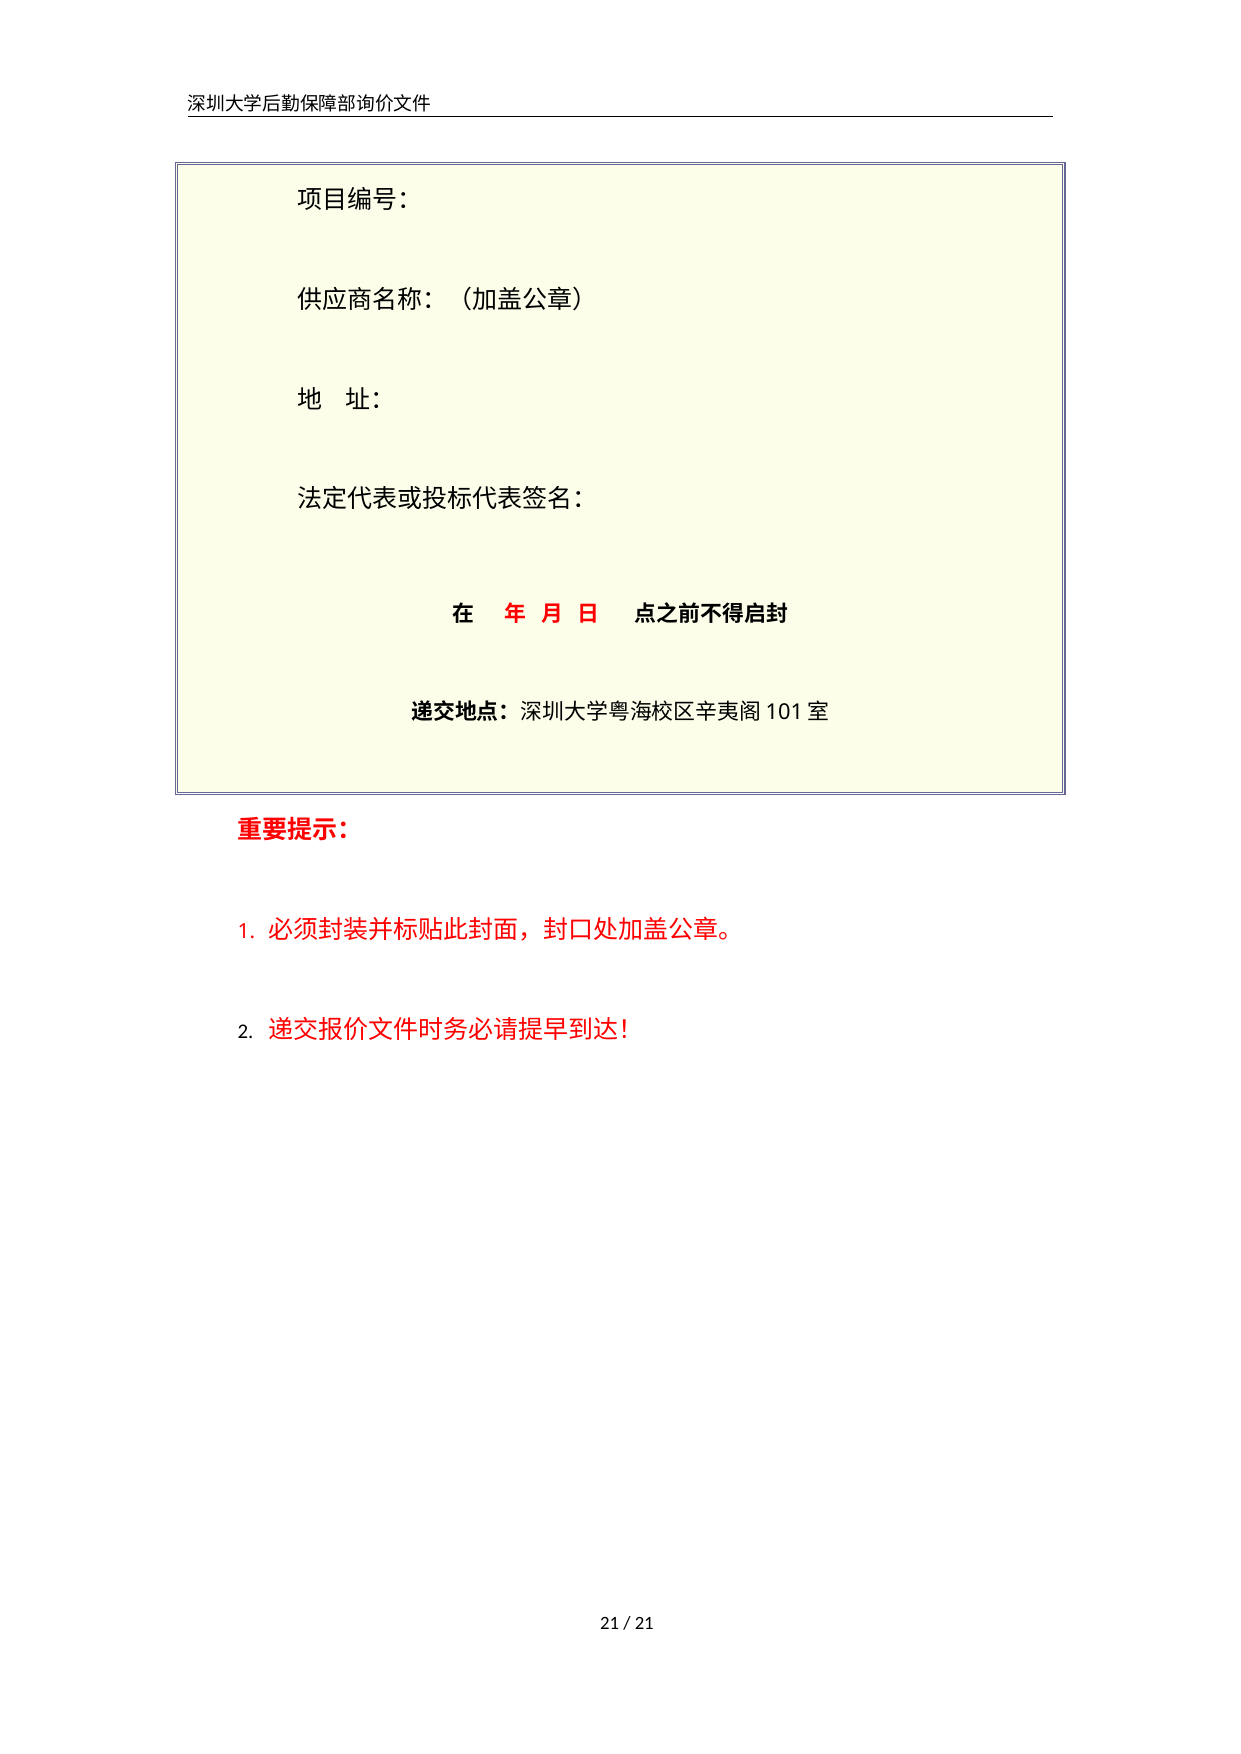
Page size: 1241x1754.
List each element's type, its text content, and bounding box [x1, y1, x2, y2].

list 必须封装并标贴此封面，封口处加盖公章。 [237, 895, 1053, 960]
text 重要提示： [187, 795, 1053, 860]
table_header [178, 165, 1062, 792]
list 递交报价文件时务必请提早到达！ [237, 995, 1053, 1060]
